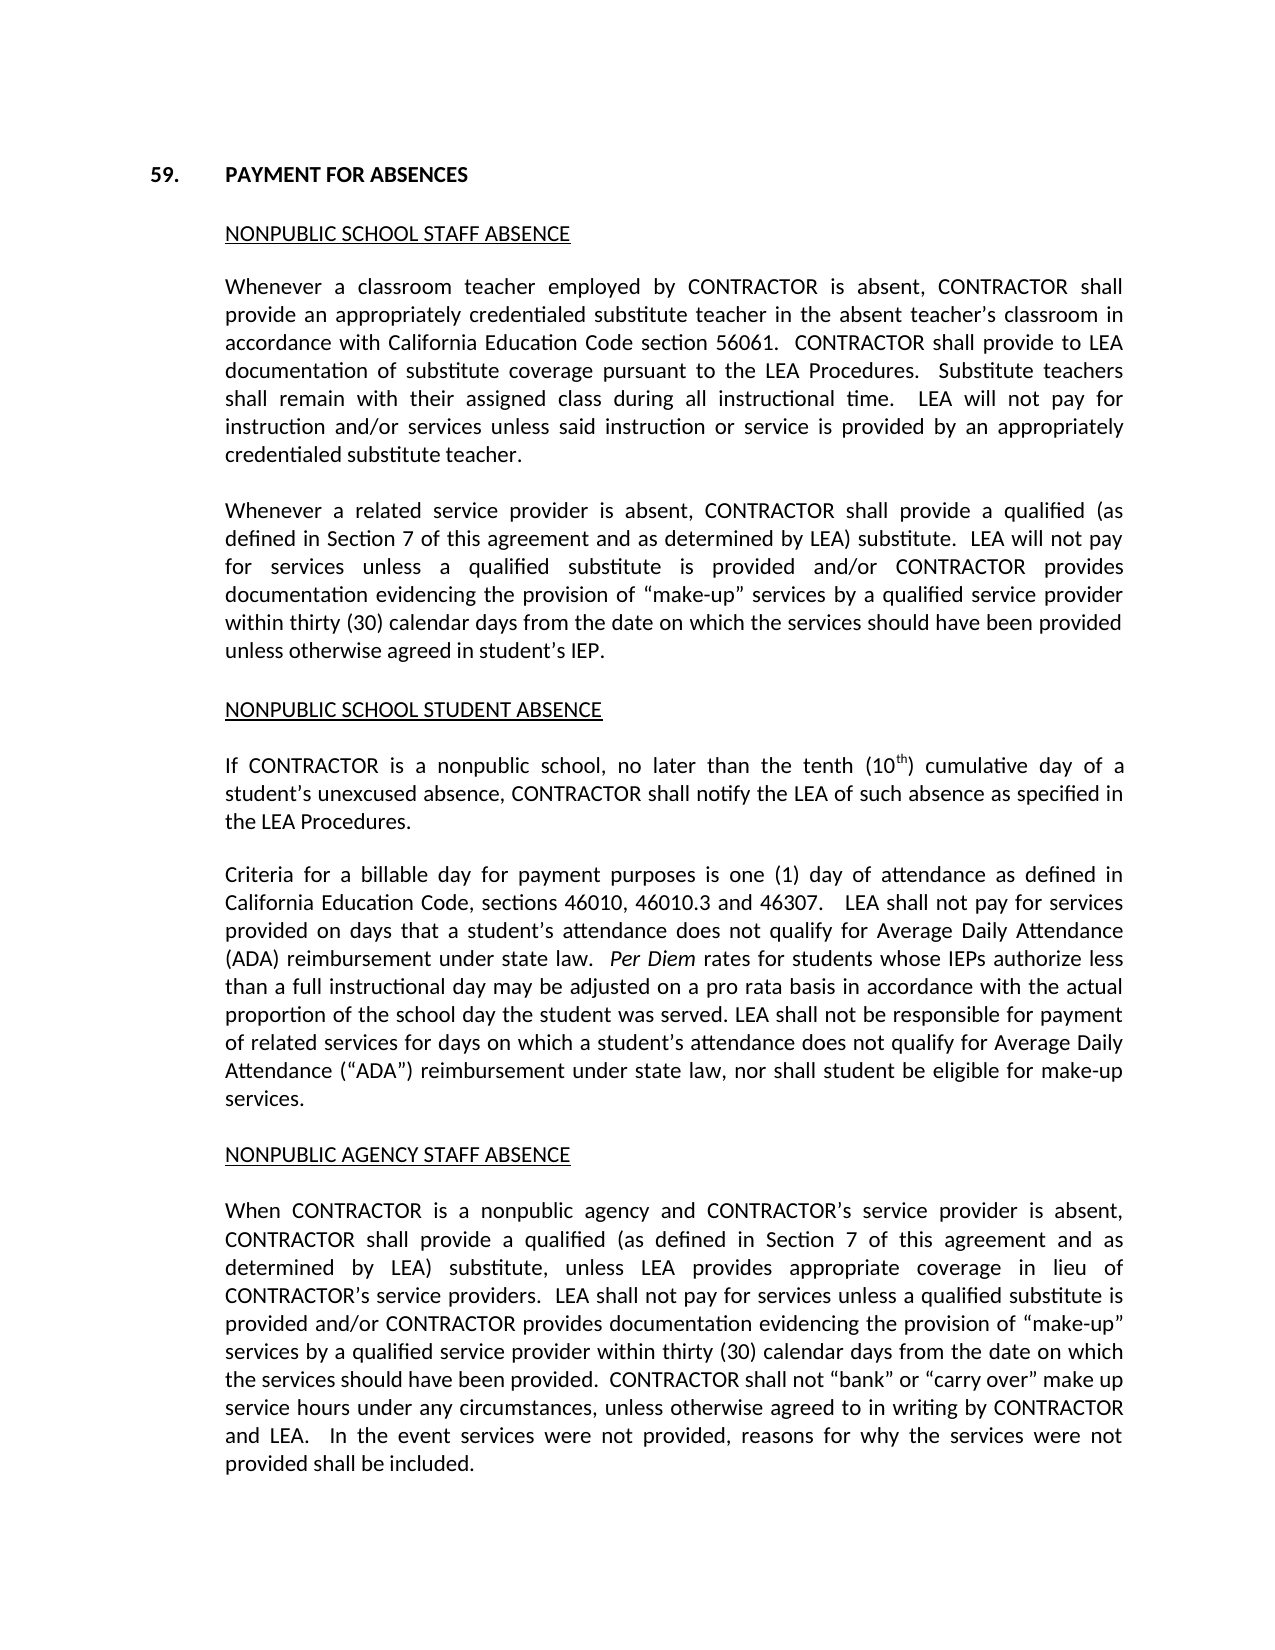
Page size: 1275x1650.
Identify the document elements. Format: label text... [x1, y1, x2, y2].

text NONPUBLIC SCHOOL STUDENT ABSENCE [150, 695, 1125, 723]
text Criteria for a billable day for payment purposes is one (1) day of attendance as defined in California Education Code, sections 46010, 46010.3 and 46307. LEA shall not pay for services provided on days that a student’s attendance does not qualify for Average Daily Attendance (ADA) reimbursement under state law. Per Diem rates for students whose IEPs authorize less than a full instructional day may be adjusted on a pro rata basis in accordance with the actual proportion of the school day the student was served. LEA shall not be responsible for payment of related services for days on which a student’s attendance does not qualify for Average Daily Attendance (“ADA”) reimbursement under state law, nor shall student be eligible for make-up services. [225, 860, 1125, 1113]
text NONPUBLIC SCHOOL STAFF ABSENCE [150, 219, 1125, 247]
text If CONTRACTOR is a nonpublic school, no later than the tenth (10th) cumulative day of a student’s unexcused absence, CONTRACTOR shall notify the LEA of such absence as specified in the LEA Procedures. [150, 751, 1125, 835]
subtitle 59. PAYMENT FOR ABSENCES [150, 160, 468, 188]
text Whenever a related service provider is absent, CONTRACTOR shall provide a qualified (as defined in Section 7 of this agreement and as determined by LEA) substitute. LEA will not pay for services unless a qualified substitute is provided and/or CONTRACTOR provides documentation evidencing the provision of “make-up” services by a qualified service provider within thirty (30) calendar days from the date on which the services should have been provided unless otherwise agreed in student’s IEP. [150, 496, 1125, 664]
text When CONTRACTOR is a nonpublic agency and CONTRACTOR’s service provider is absent, CONTRACTOR shall provide a qualified (as defined in Section 7 of this agreement and as determined by LEA) substitute, unless LEA provides appropriate coverage in lieu of CONTRACTOR’s service providers. LEA shall not pay for services unless a qualified substitute is provided and/or CONTRACTOR provides documentation evidencing the provision of “make-up” services by a qualified service provider within thirty (30) calendar days from the date on which the services should have been provided. CONTRACTOR shall not “bank” or “carry over” make up service hours under any circumstances, unless otherwise agreed to in writing by CONTRACTOR and LEA. In the event services were not provided, reasons for why the services were not provided shall be included. [225, 1197, 1125, 1477]
text Whenever a classroom teacher employed by CONTRACTOR is absent, CONTRACTOR shall provide an appropriately credentialed substitute teacher in the absent teacher’s classroom in accordance with California Education Code section 56061. CONTRACTOR shall provide to LEA documentation of substitute coverage pursuant to the LEA Procedures. Substitute teachers shall remain with their assigned class during all instructional time. LEA will not pay for instruction and/or services unless said instruction or service is provided by an appropriately credentialed substitute teacher. [150, 272, 1125, 468]
text NONPUBLIC AGENCY STAFF ABSENCE [150, 1141, 1125, 1169]
